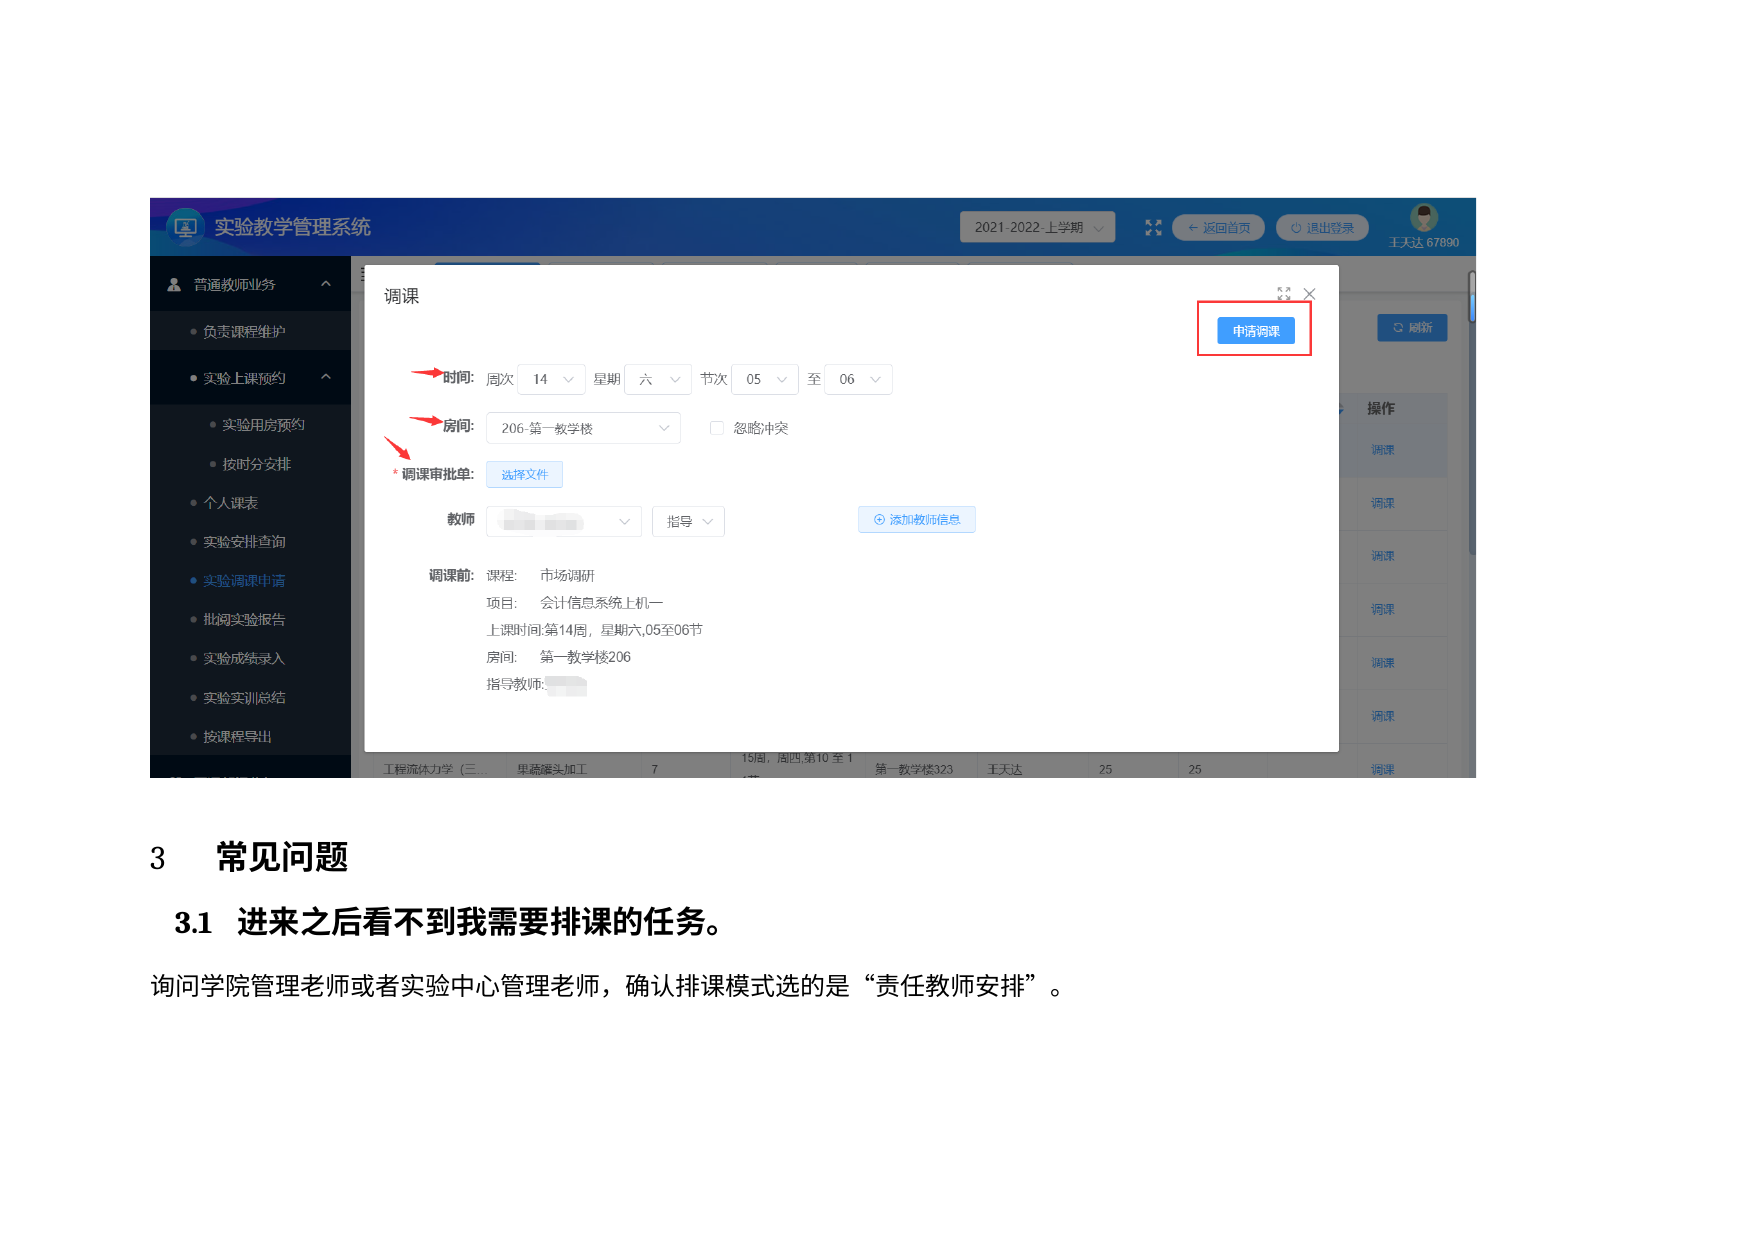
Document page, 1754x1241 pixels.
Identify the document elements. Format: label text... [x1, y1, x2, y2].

subtitle 常见问题 [150, 822, 1604, 887]
subtitle 进来之后看不到我需要排课的任务。 [175, 887, 1604, 952]
text 询问学院管理老师或者实验中心管理老师，确认排课模式选的是“责任教师安排”。 [150, 952, 1604, 1017]
picture [150, 197, 1477, 778]
